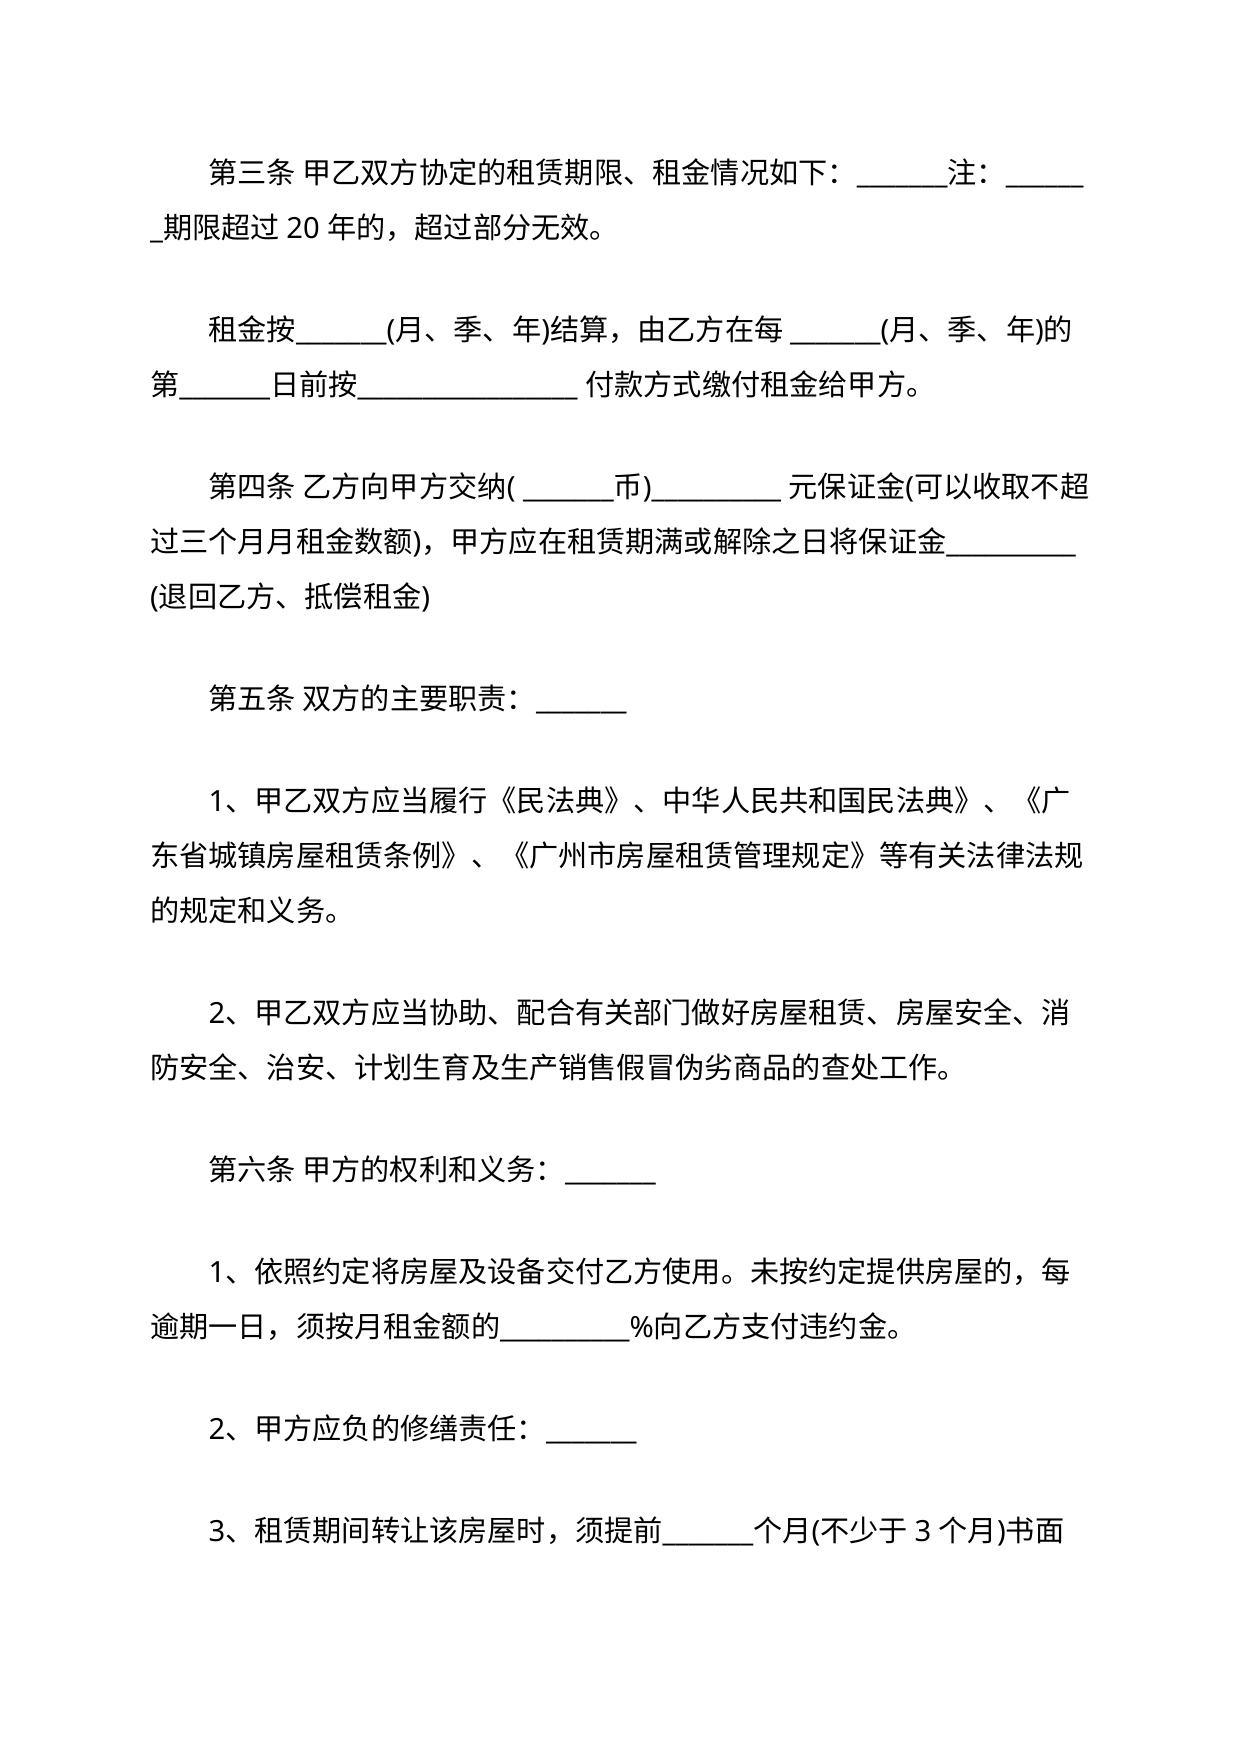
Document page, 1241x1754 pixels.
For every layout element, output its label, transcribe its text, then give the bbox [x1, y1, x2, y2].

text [150, 1507, 1090, 1550]
text 1、甲乙双方应当履行《民法典》、中华人民共和国民法典》、《广东省城镇房屋租赁条例》、《广州市房屋租赁管理规定》等有关法律法规的规定和义务。 [150, 778, 1090, 930]
text 第四条 乙方向甲方交纳( _______币)__________ 元保证金(可以收取不超过三个月月租金数额)，甲方应在租赁期满或解除之日将保证金__________ (退回乙方、抵偿租金) [150, 464, 1090, 616]
text 租金按_______(月、季、年)结算，由乙方在每 _______(月、季、年)的第_______日前按_________________ 付款方式缴付租金给甲方。 [150, 307, 1090, 404]
text 1、依照约定将房屋及设备交付乙方使用。未按约定提供房屋的，每逾期一日，须按月租金额的__________%向乙方支付违约金。 [150, 1248, 1090, 1346]
text 第五条 双方的主要职责：_______ [150, 676, 1090, 718]
text 2、甲方应负的修缮责任：_______ [150, 1405, 1090, 1448]
text 第三条 甲乙双方协定的租赁期限、租金情况如下：_______注：_______期限超过 20 年的，超过部分无效。 [150, 150, 1090, 247]
text 2、甲乙双方应当协助、配合有关部门做好房屋租赁、房屋安全、消防安全、治安、计划生育及生产销售假冒伪劣商品的查处工作。 [150, 989, 1090, 1087]
text 第六条 甲方的权利和义务：_______ [150, 1146, 1090, 1189]
